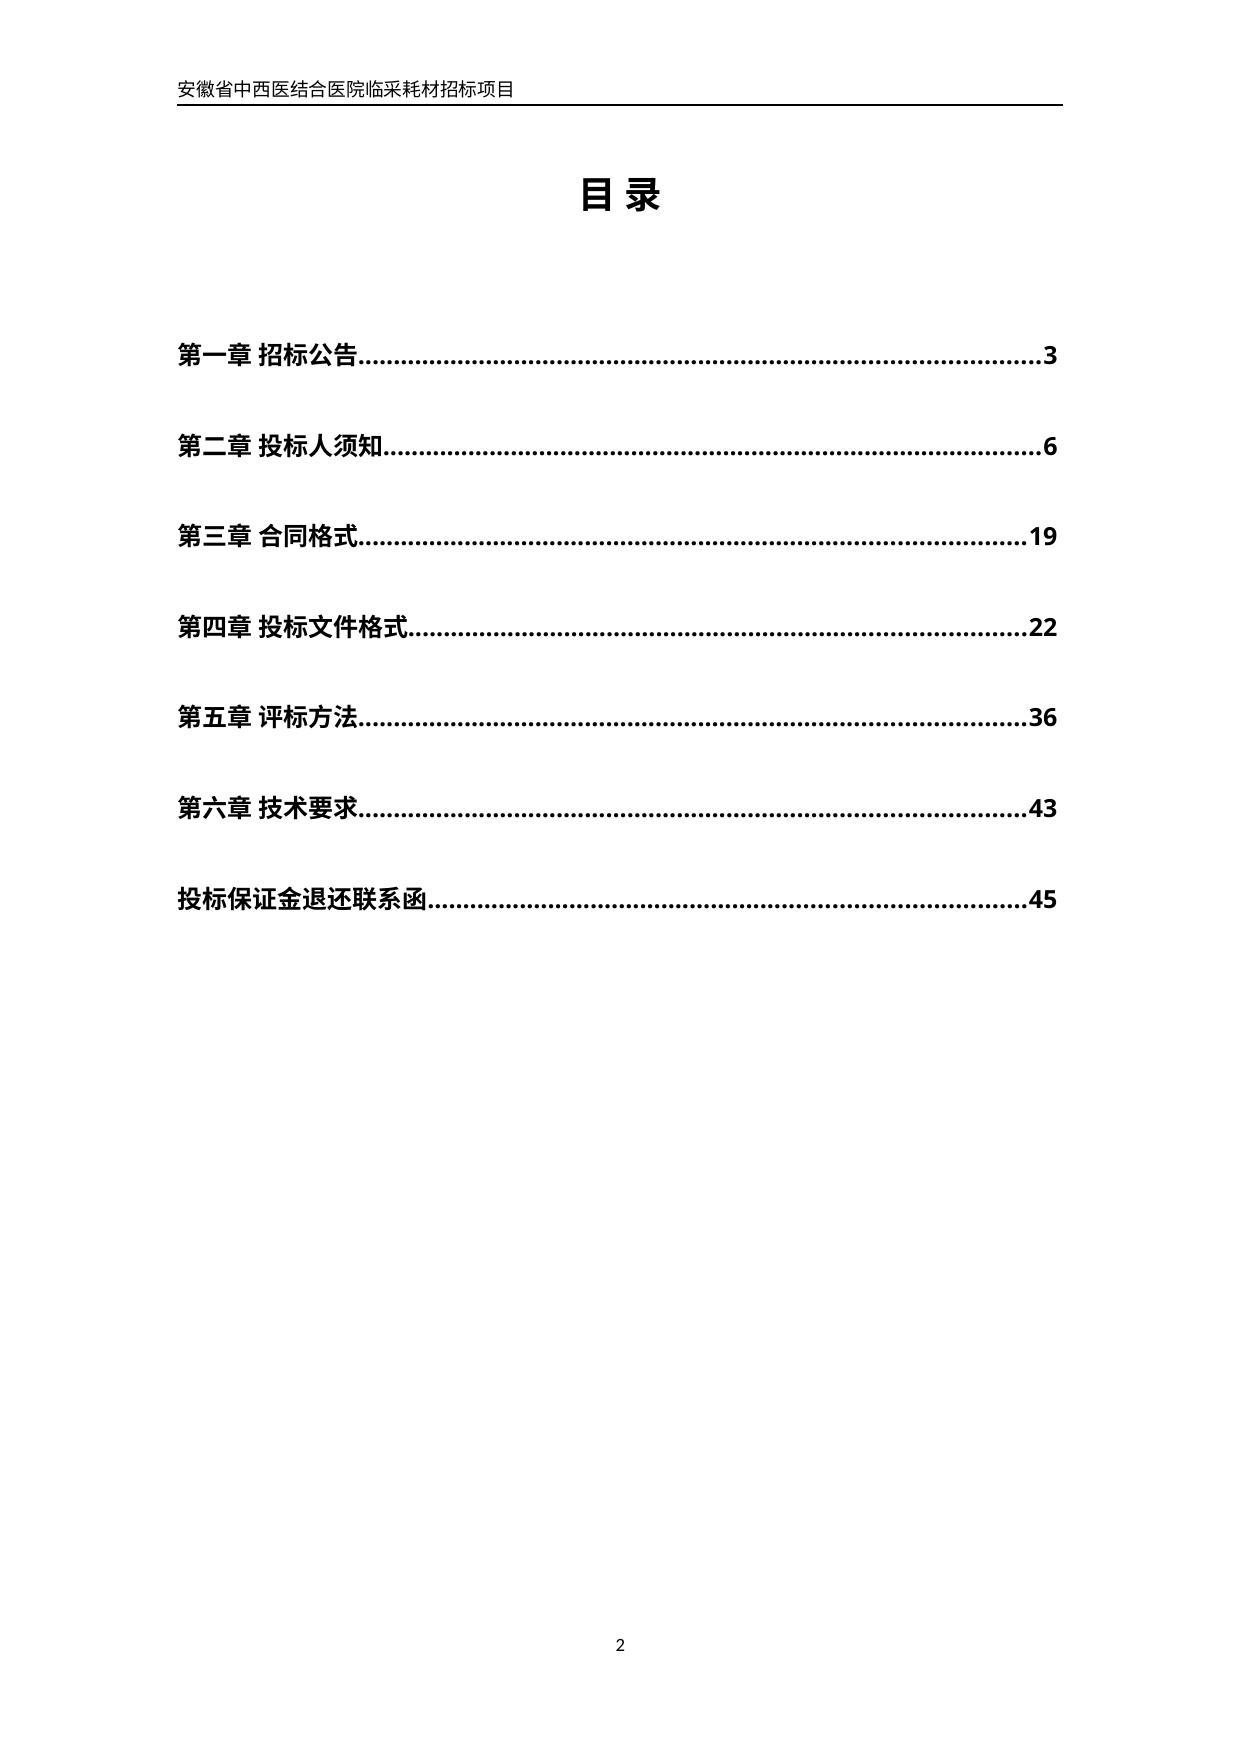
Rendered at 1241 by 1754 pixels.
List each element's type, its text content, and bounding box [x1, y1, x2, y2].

text 第五章 评标方法 36 [177, 698, 1063, 734]
text 第一章 招标公告 3 [177, 335, 1063, 372]
subtitle 目 录 [177, 165, 1063, 219]
text 第二章 投标人须知 6 [177, 426, 1063, 462]
text 第四章 投标文件格式 22 [177, 607, 1063, 643]
text 投标保证金退还联系函 45 [177, 879, 1063, 915]
text 第六章 技术要求 43 [177, 788, 1063, 825]
text 第三章 合同格式 19 [177, 517, 1063, 553]
